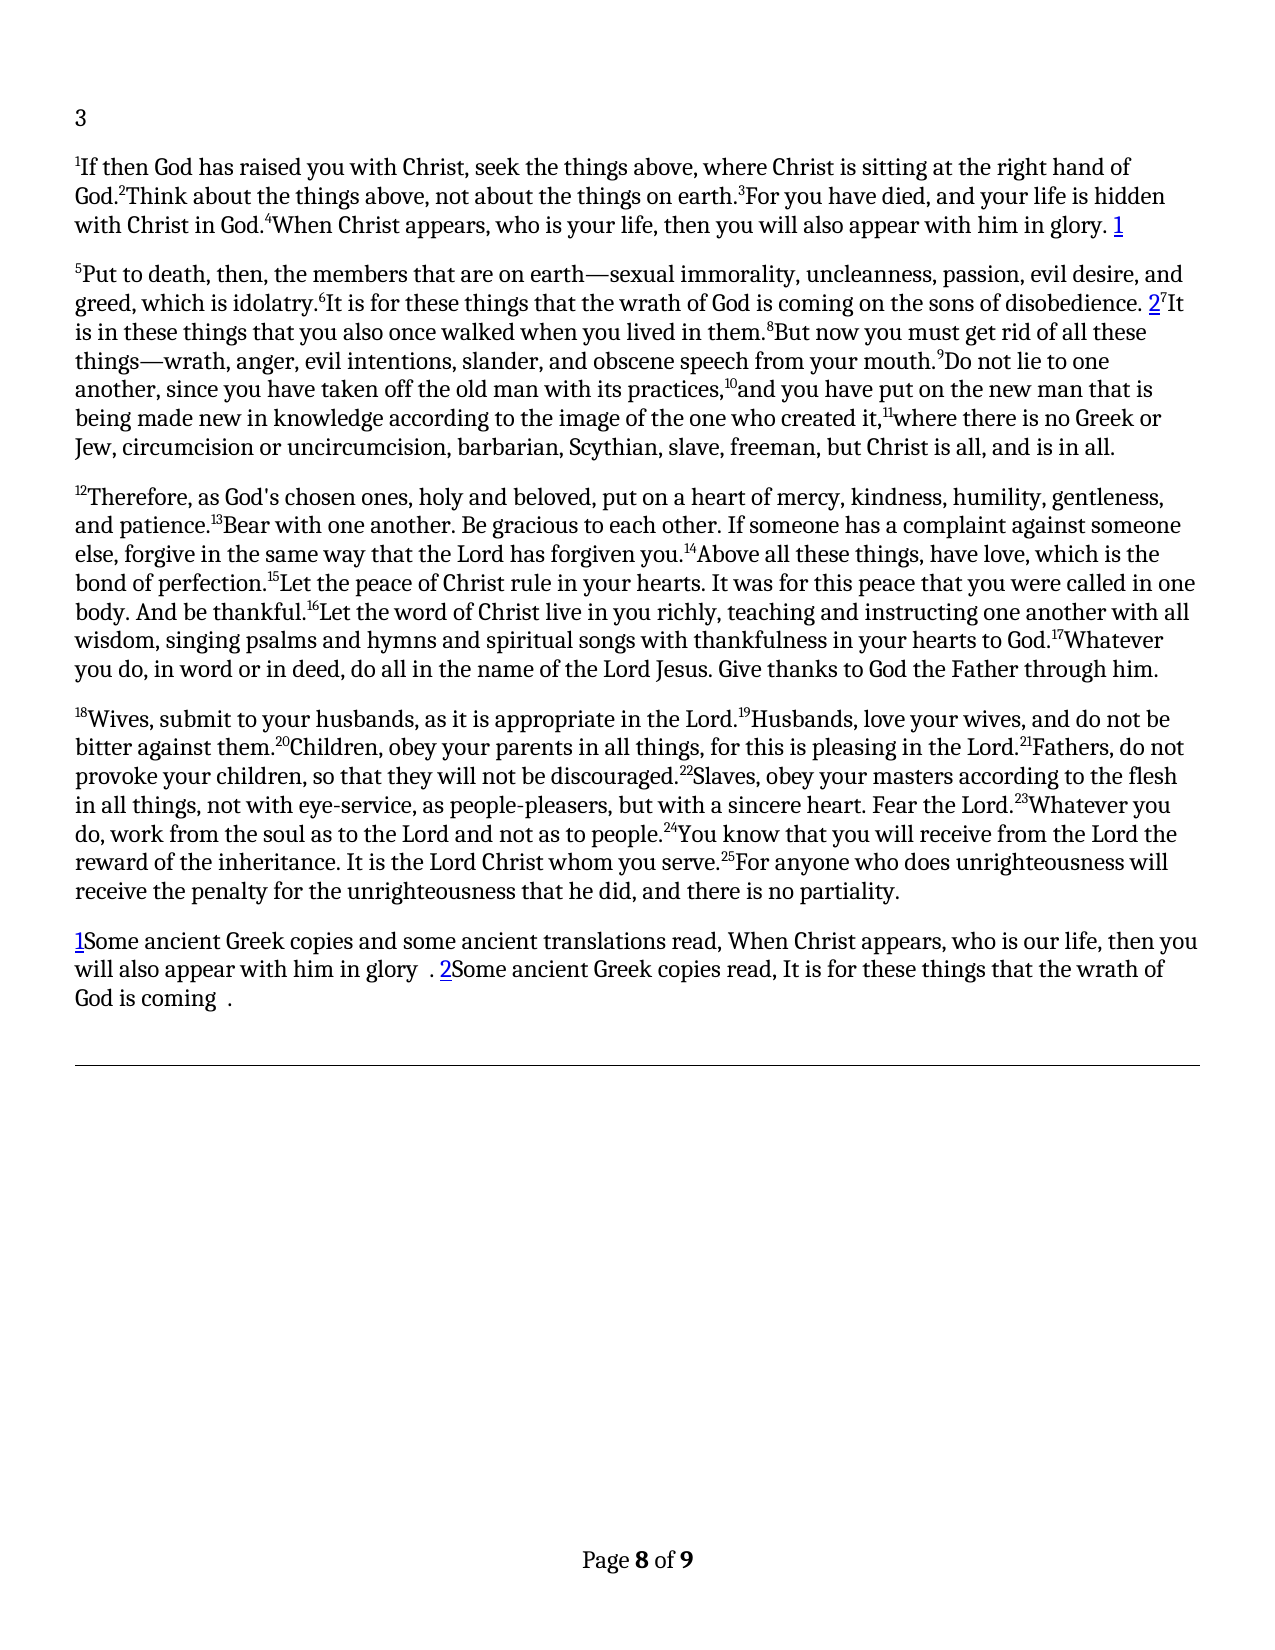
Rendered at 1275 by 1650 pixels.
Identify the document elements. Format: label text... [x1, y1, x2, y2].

text 1If then God has raised you with Christ, seek the things above, where Christ is sitting at the right hand of God.2Think about the things above, not about the things on earth.3For you have died, and your life is hidden with Christ in God.4When Christ appears, who is your life, then you will also appear with him in glory. 1 [75, 153, 1200, 239]
text 18Wives, submit to your husbands, as it is appropriate in the Lord.19Husbands, love your wives, and do not be bitter against them.20Children, obey your parents in all things, for this is pleasing in the Lord.21Fathers, do not provoke your children, so that they will not be discouraged.22Slaves, obey your masters according to the flesh in all things, not with eye-service, as people-pleasers, but with a sincere heart. Fear the Lord.23Whatever you do, work from the soul as to the Lord and not as to people.24You know that you will receive from the Lord the reward of the inheritance. It is the Lord Christ whom you serve.25For anyone who does unrighteousness will receive the penalty for the unrighteousness that he did, and there is no partiality. [75, 704, 1200, 906]
text 5Put to death, then, the members that are on earth—sexual immorality, uncleanness, passion, evil desire, and greed, which is idolatry.6It is for these things that the wrath of God is coming on the sons of disobedience. 27It is in these things that you also once walked when you lived in them.8But now you must get rid of all these things—wrath, anger, evil intentions, slander, and obscene speech from your mouth.9Do not lie to one another, since you have taken off the old man with its practices,10and you have put on the new man that is being made new in knowledge according to the image of the one who created it,11where there is no Greek or Jew, circumcision or uncircumcision, barbarian, Scythian, slave, freeman, but Christ is all, and is in all. [75, 260, 1200, 462]
text 3 [75, 104, 1200, 132]
text 12Therefore, as God's chosen ones, holy and beloved, put on a heart of mercy, kindness, humility, gentleness, and patience.13Bear with one another. Be gracious to each other. If someone has a complaint against someone else, forgive in the same way that the Lord has forgiven you.14Above all these things, have love, which is the bond of perfection.15Let the peace of Christ rule in your hearts. It was for this peace that you were called in one body. And be thankful.16Let the word of Christ live in you richly, teaching and instructing one another with all wisdom, singing psalms and hymns and spiritual songs with thankfulness in your hearts to God.17Whatever you do, in word or in deed, do all in the name of the Lord Jesus. Give thanks to God the Father through him. [75, 482, 1200, 684]
text 1Some ancient Greek copies and some ancient translations read, When Christ appears, who is our life, then you will also appear with him in glory . 2Some ancient Greek copies read, It is for these things that the wrath of God is coming . [75, 927, 1200, 1013]
